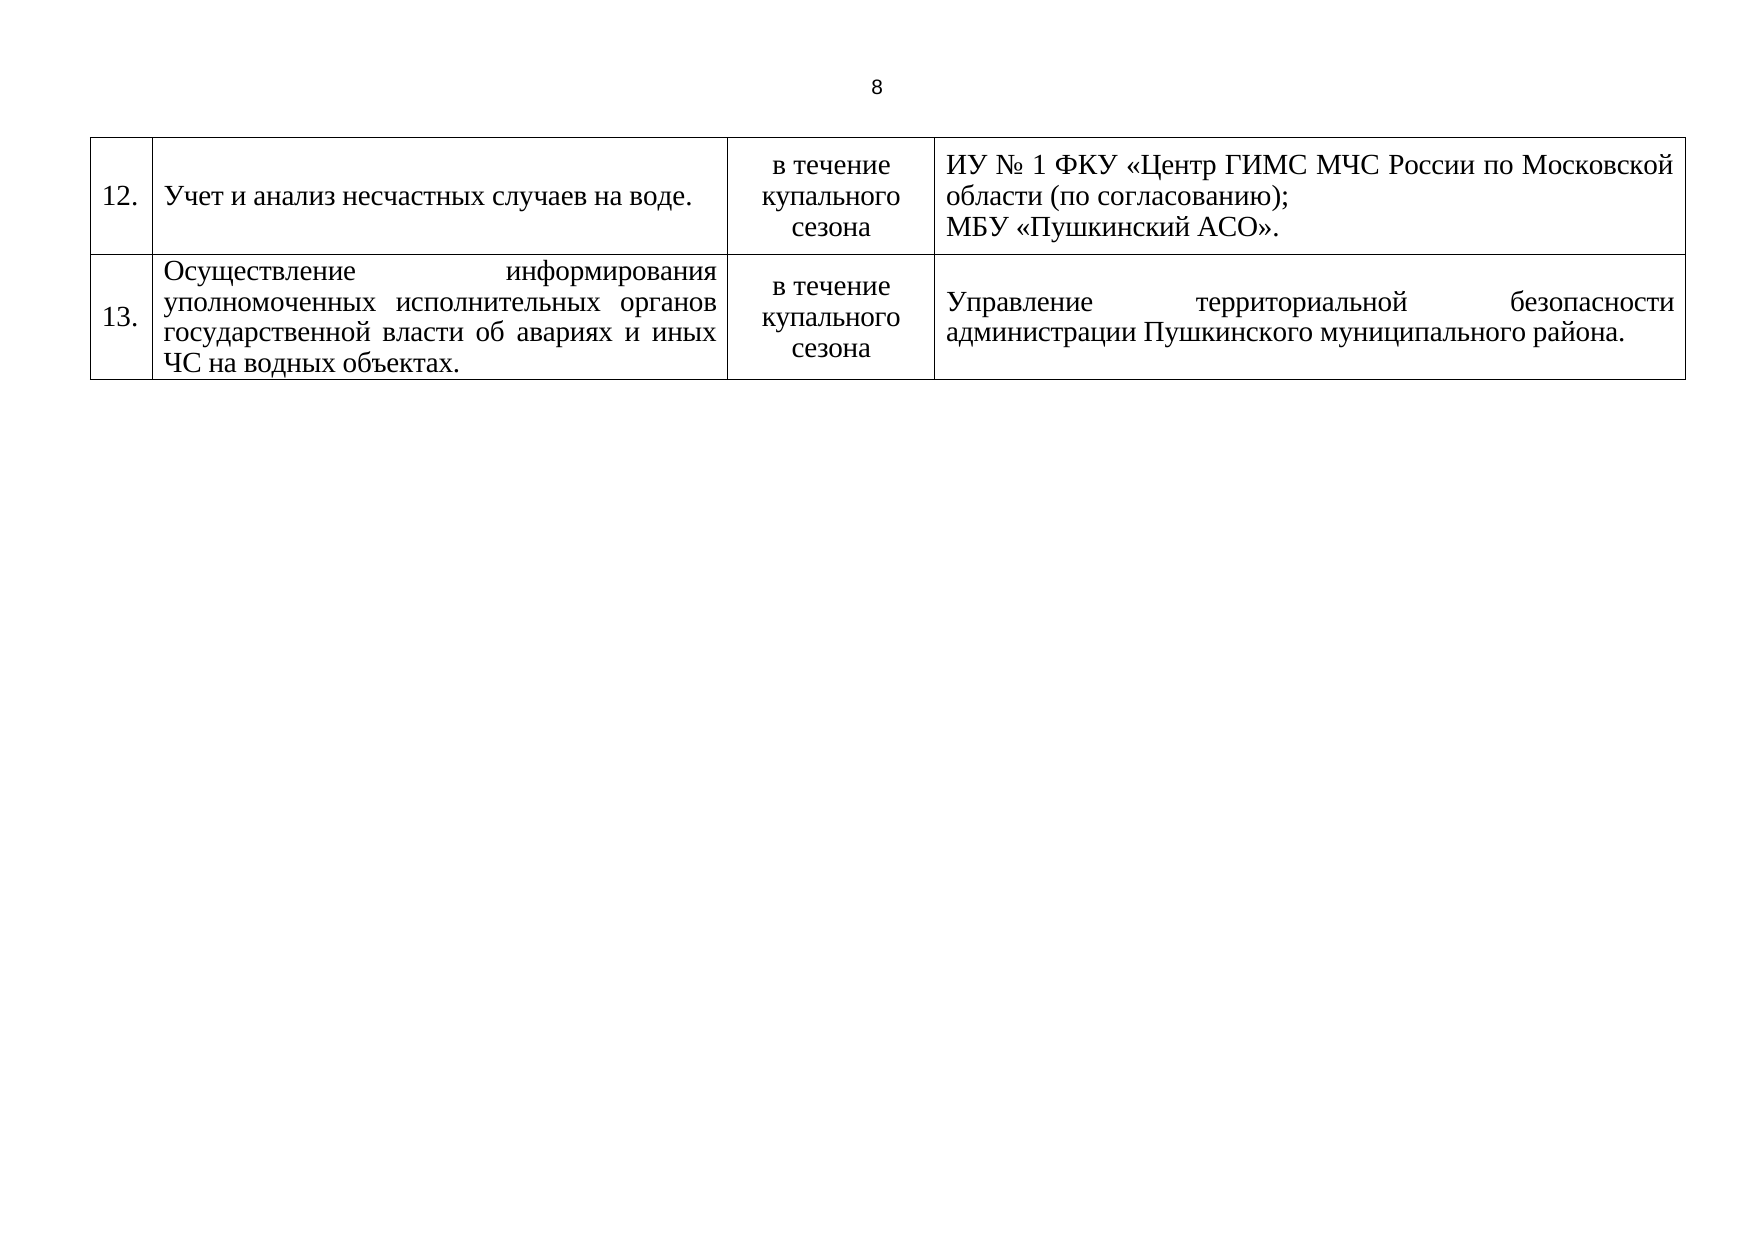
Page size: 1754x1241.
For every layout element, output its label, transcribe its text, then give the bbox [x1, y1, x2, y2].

table_cell 12. [91, 138, 152, 254]
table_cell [728, 138, 934, 254]
table_cell Учет и анализ несчастных случаев на воде. [153, 138, 727, 254]
table_cell в течение купального сезона [728, 255, 934, 379]
table_cell Управление территориальной безопасности администрации Пушкинского муниципального района. [935, 255, 1685, 379]
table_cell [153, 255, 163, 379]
table_cell ИУ № 1 ФКУ «Центр ГИМС МЧС России по Московской области (по согласованию); МБУ «Пушкинский АСО». [935, 138, 1685, 254]
table_cell 13. [91, 255, 152, 379]
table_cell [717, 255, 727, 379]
